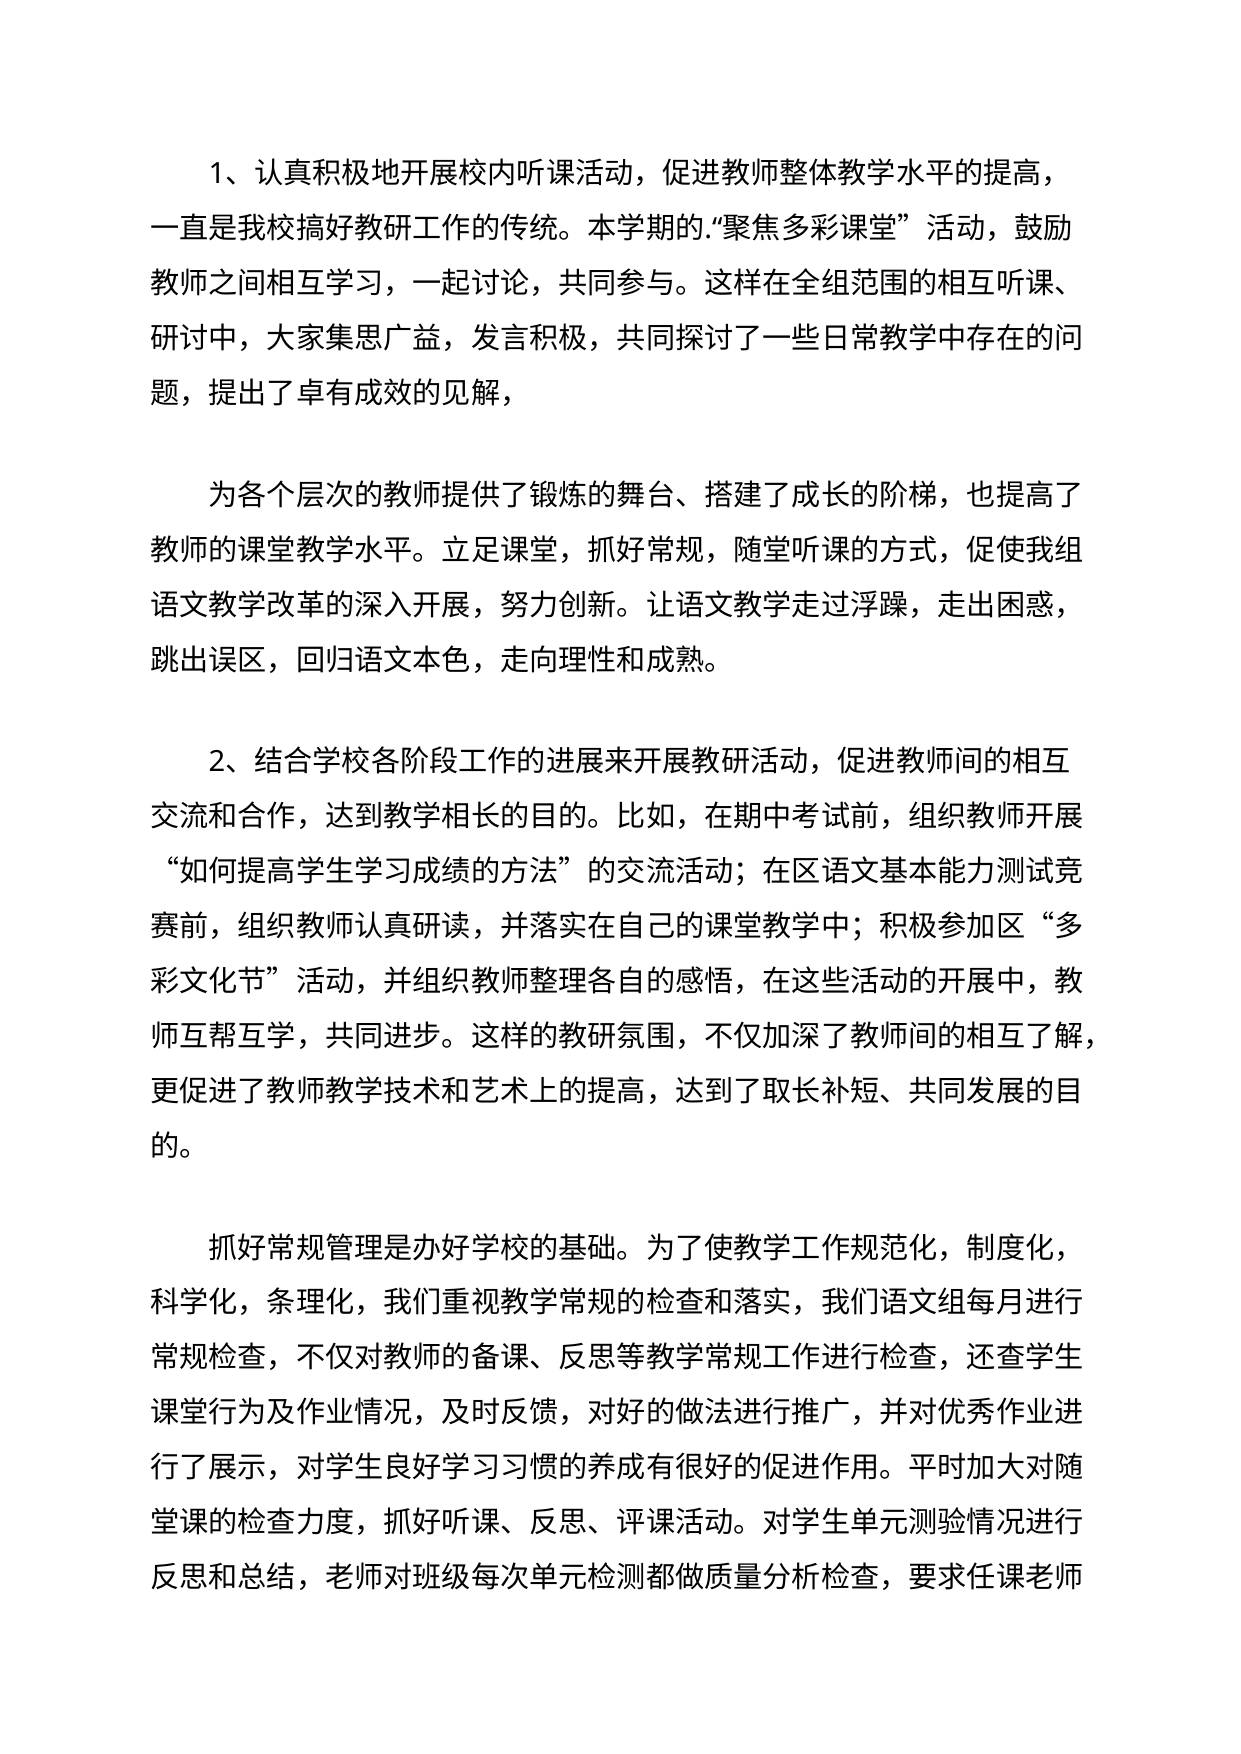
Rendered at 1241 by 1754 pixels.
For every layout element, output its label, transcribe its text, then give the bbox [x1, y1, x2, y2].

text 1、认真积极地开展校内听课活动，促进教师整体教学水平的提高，一直是我校搞好教研工作的传统。本学期的.“聚焦多彩课堂”活动，鼓励教师之间相互学习，一起讨论，共同参与。这样在全组范围的相互听课、研讨中，大家集思广益，发言积极，共同探讨了一些日常教学中存在的问题，提出了卓有成效的见解， [150, 150, 1090, 412]
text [150, 1224, 1090, 1596]
text 2、结合学校各阶段工作的进展来开展教研活动，促进教师间的相互交流和合作，达到教学相长的目的。比如，在期中考试前，组织教师开展“如何提高学生学习成绩的方法”的交流活动；在区语文基本能力测试竞赛前，组织教师认真研读，并落实在自己的课堂教学中；积极参加区“多彩文化节”活动，并组织教师整理各自的感悟，在这些活动的开展中，教师互帮互学，共同进步。这样的教研氛围，不仅加深了教师间的相互了解，更促进了教师教学技术和艺术上的提高，达到了取长补短、共同发展的目的。 [150, 738, 1090, 1165]
text 为各个层次的教师提供了锻炼的舞台、搭建了成长的阶梯，也提高了教师的课堂教学水平。立足课堂，抓好常规，随堂听课的方式，促使我组语文教学改革的深入开展，努力创新。让语文教学走过浮躁，走出困惑，跳出误区，回归语文本色，走向理性和成熟。 [150, 472, 1090, 678]
